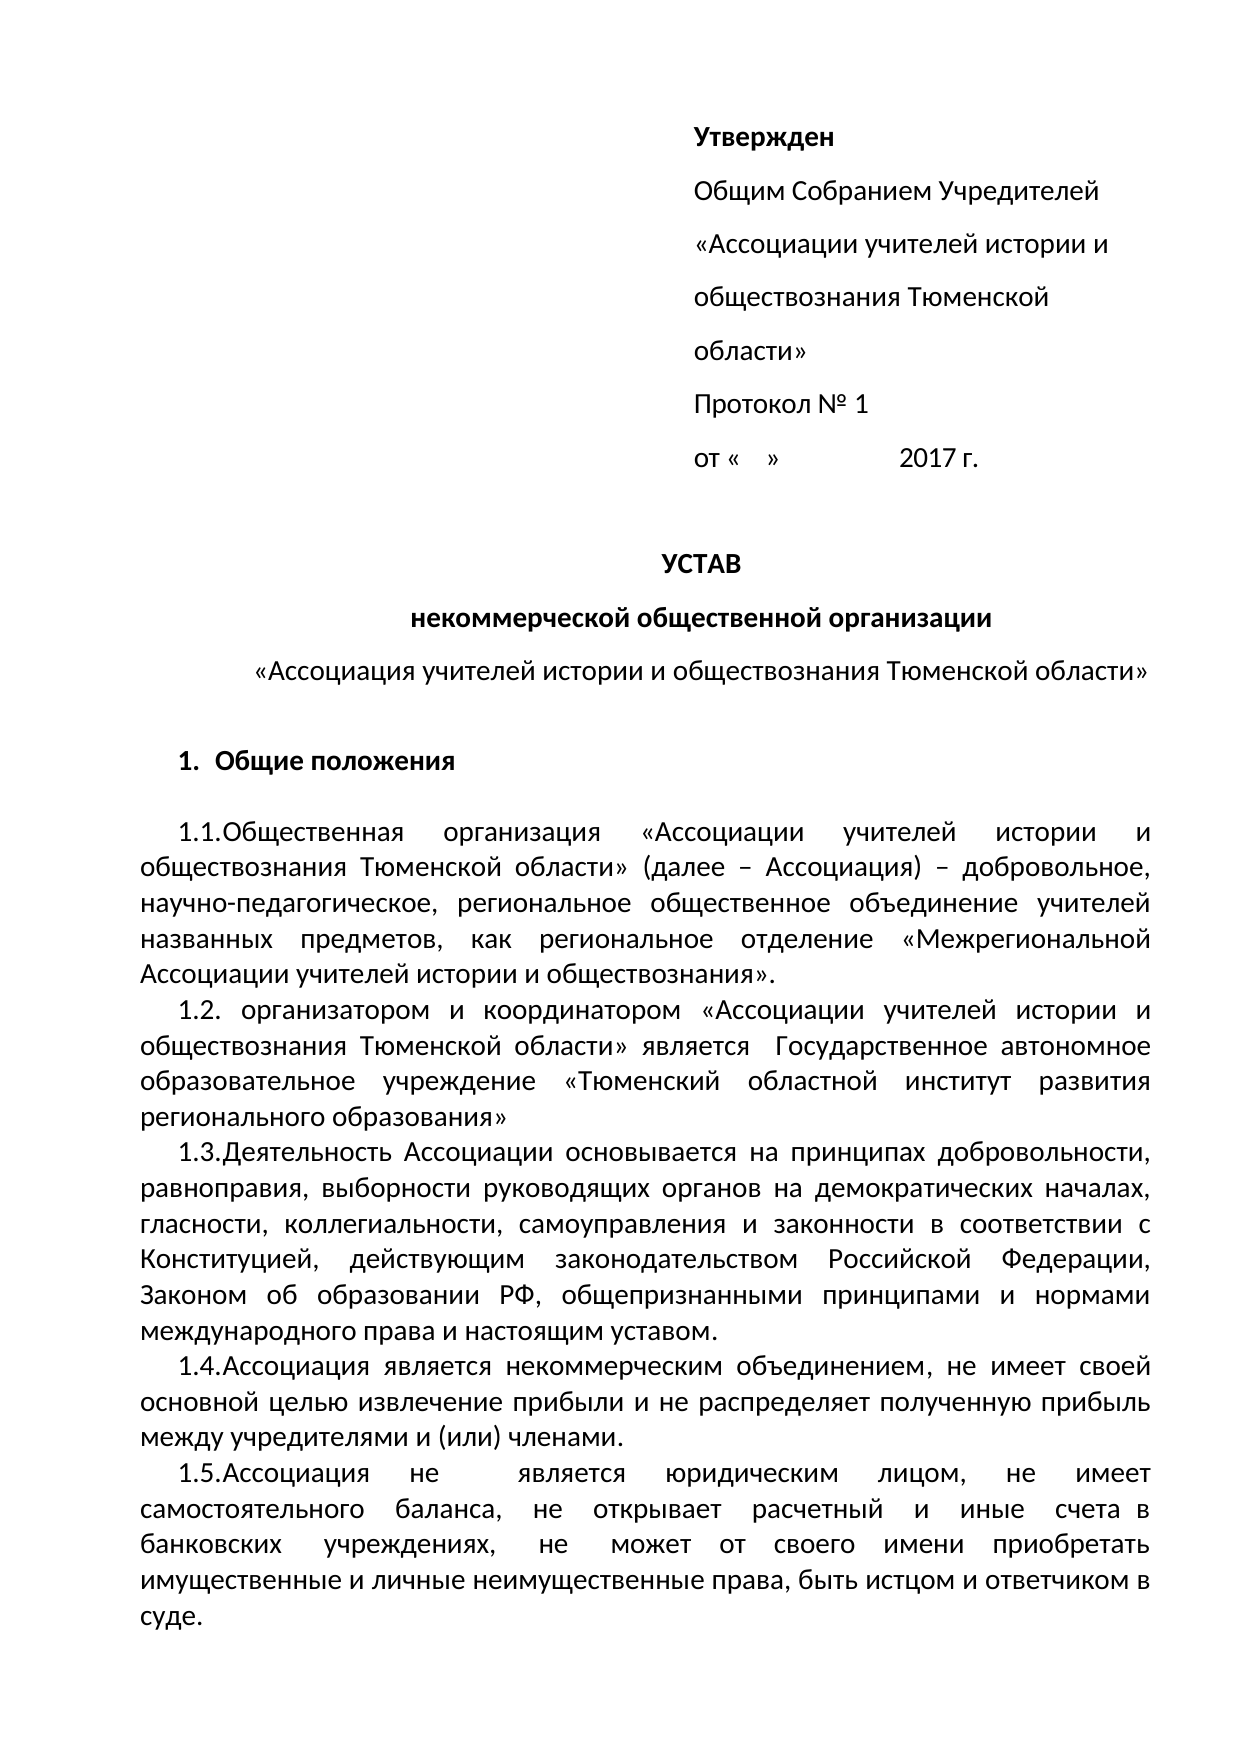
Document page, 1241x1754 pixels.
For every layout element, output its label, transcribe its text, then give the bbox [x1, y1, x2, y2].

list Ассоциация является некоммерческим объединением, не имеет своей основной целью извлечение прибыли и не распределяет полученную прибыль между учредителями и (или) членами. [140, 1347, 1152, 1454]
text Утвержден [620, 118, 1152, 154]
list Ассоциация не является юридическим лицом, не имеет самостоятельного баланса, не открывает расчетный и иные счета в банковских учреждениях, не может от своего имени приобретать имущественные и личные неимущественные права, быть истцом и ответчиком в суде. [140, 1454, 1152, 1632]
text «Ассоциация учителей истории и обществознания Тюменской области» [177, 652, 1152, 688]
text некоммерческой общественной организации [177, 599, 1152, 635]
list Общественная организация «Ассоциации учителей истории и обществознания Тюменской области» (далее – Ассоциация) – добровольное, научно-педагогическое, региональное общественное объединение учителей названных предметов, как региональное отделение «Межрегиональной Ассоциации учителей истории и обществознания». [140, 813, 1152, 991]
text от « » 2017 г. [620, 439, 1152, 474]
text Протокол № 1 [693, 385, 1152, 421]
list организатором и координатором «Ассоциации учителей истории и обществознания Тюменской области» является Государственное автономное образовательное учреждение «Тюменский областной институт развития регионального образования» [140, 991, 1152, 1133]
text УСТАВ [177, 546, 1152, 581]
text Общим Собранием Учредителей «Ассоциации учителей истории и обществознания Тюменской области» [693, 172, 1152, 367]
list Общие положения [177, 742, 1152, 777]
list Деятельность Ассоциации основывается на принципах добровольности, равноправия, выборности руководящих органов на демократических началах, гласности, коллегиальности, самоуправления и законности в соответствии с Конституцией, действующим законодательством Российской Федерации, Законом об образовании РФ, общепризнанными принципами и нормами международного права и настоящим уставом. [140, 1133, 1152, 1347]
